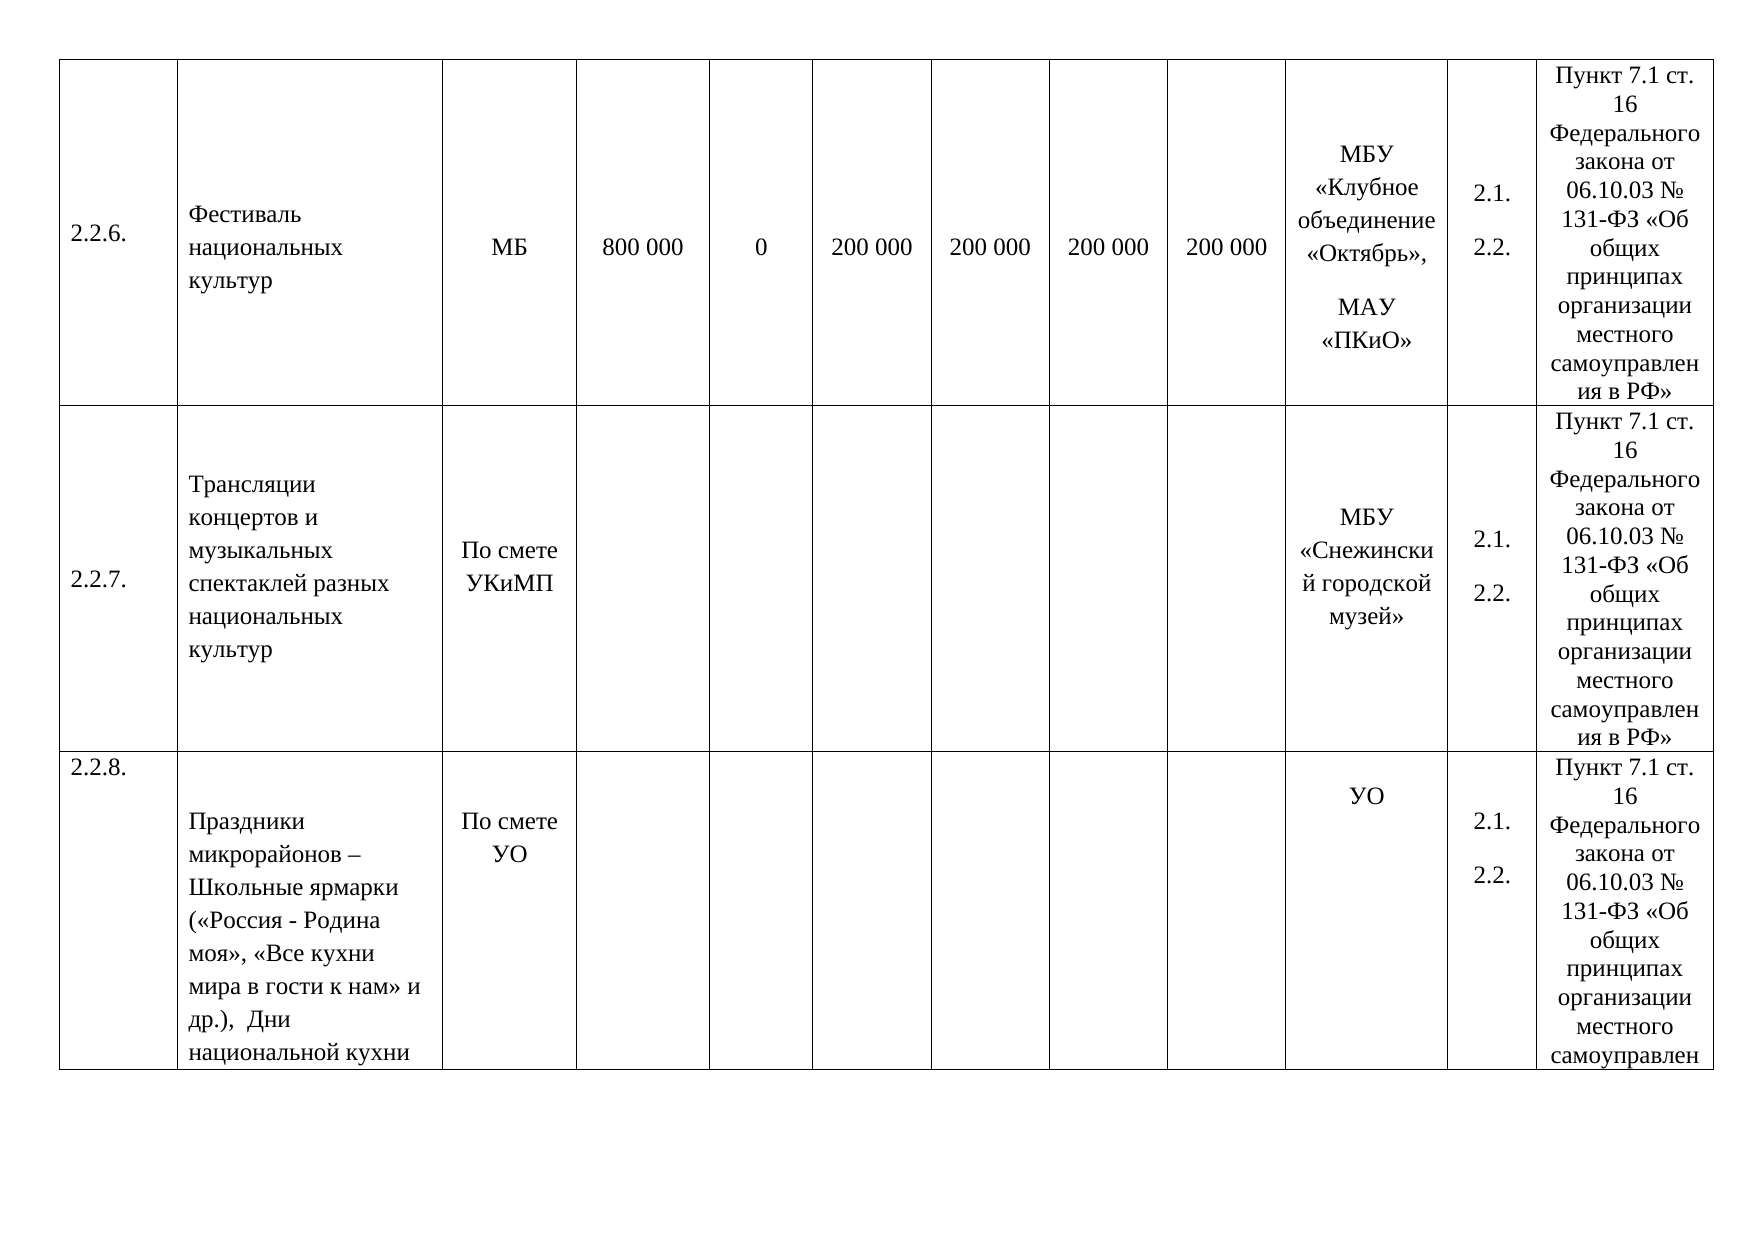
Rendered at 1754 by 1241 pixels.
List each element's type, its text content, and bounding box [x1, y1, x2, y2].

table_cell Трансляции концертов и музыкальных спектаклей разных национальных культур [178, 406, 442, 751]
table_cell МБ [443, 60, 576, 405]
table_cell 2.2.8. [60, 752, 177, 1068]
table_cell 200 000 [932, 60, 1049, 405]
table_cell [1168, 752, 1285, 1068]
table_cell 0 [710, 60, 812, 405]
table_cell МБУ «Снежинский городской музей» [1286, 406, 1447, 751]
table_cell Пункт 7.1 ст. 16 Федерального закона от 06.10.03 № 131-ФЗ «Об общих принципах организации местного самоуправления в РФ» [1537, 406, 1713, 751]
table_cell 200 000 [1168, 60, 1285, 405]
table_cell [178, 752, 442, 1068]
table_cell [813, 406, 931, 751]
table_cell 800 000 [577, 60, 709, 405]
table_cell [932, 752, 1049, 1068]
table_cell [1537, 752, 1713, 1068]
table_cell 2.1. 2.2. [1448, 406, 1536, 751]
table_cell 200 000 [1050, 60, 1167, 405]
table_cell 200 000 [813, 60, 931, 405]
table_cell [932, 406, 1049, 751]
table_cell 2.2.6. [60, 60, 177, 405]
table_cell [1168, 406, 1285, 751]
table_cell МБУ «Клубное объединение «Октябрь», МАУ «ПКиО» [1286, 60, 1447, 405]
table_cell Фестиваль национальных культур [178, 60, 442, 405]
table_cell По смете УО [443, 752, 576, 1068]
table_cell УО [1286, 752, 1447, 1068]
table_cell [813, 752, 931, 1068]
table_cell [710, 406, 812, 751]
table_cell [577, 406, 709, 751]
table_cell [1537, 60, 1713, 405]
table_cell [710, 752, 812, 1068]
table_cell [577, 752, 709, 1068]
table_cell 2.2.7. [60, 406, 177, 751]
table_cell [1050, 752, 1167, 1068]
table_cell По смете УКиМП [443, 406, 576, 751]
table_cell [1050, 406, 1167, 751]
table_cell 2.1. 2.2. [1448, 60, 1536, 405]
table_cell 2.1. 2.2. [1448, 752, 1536, 1068]
